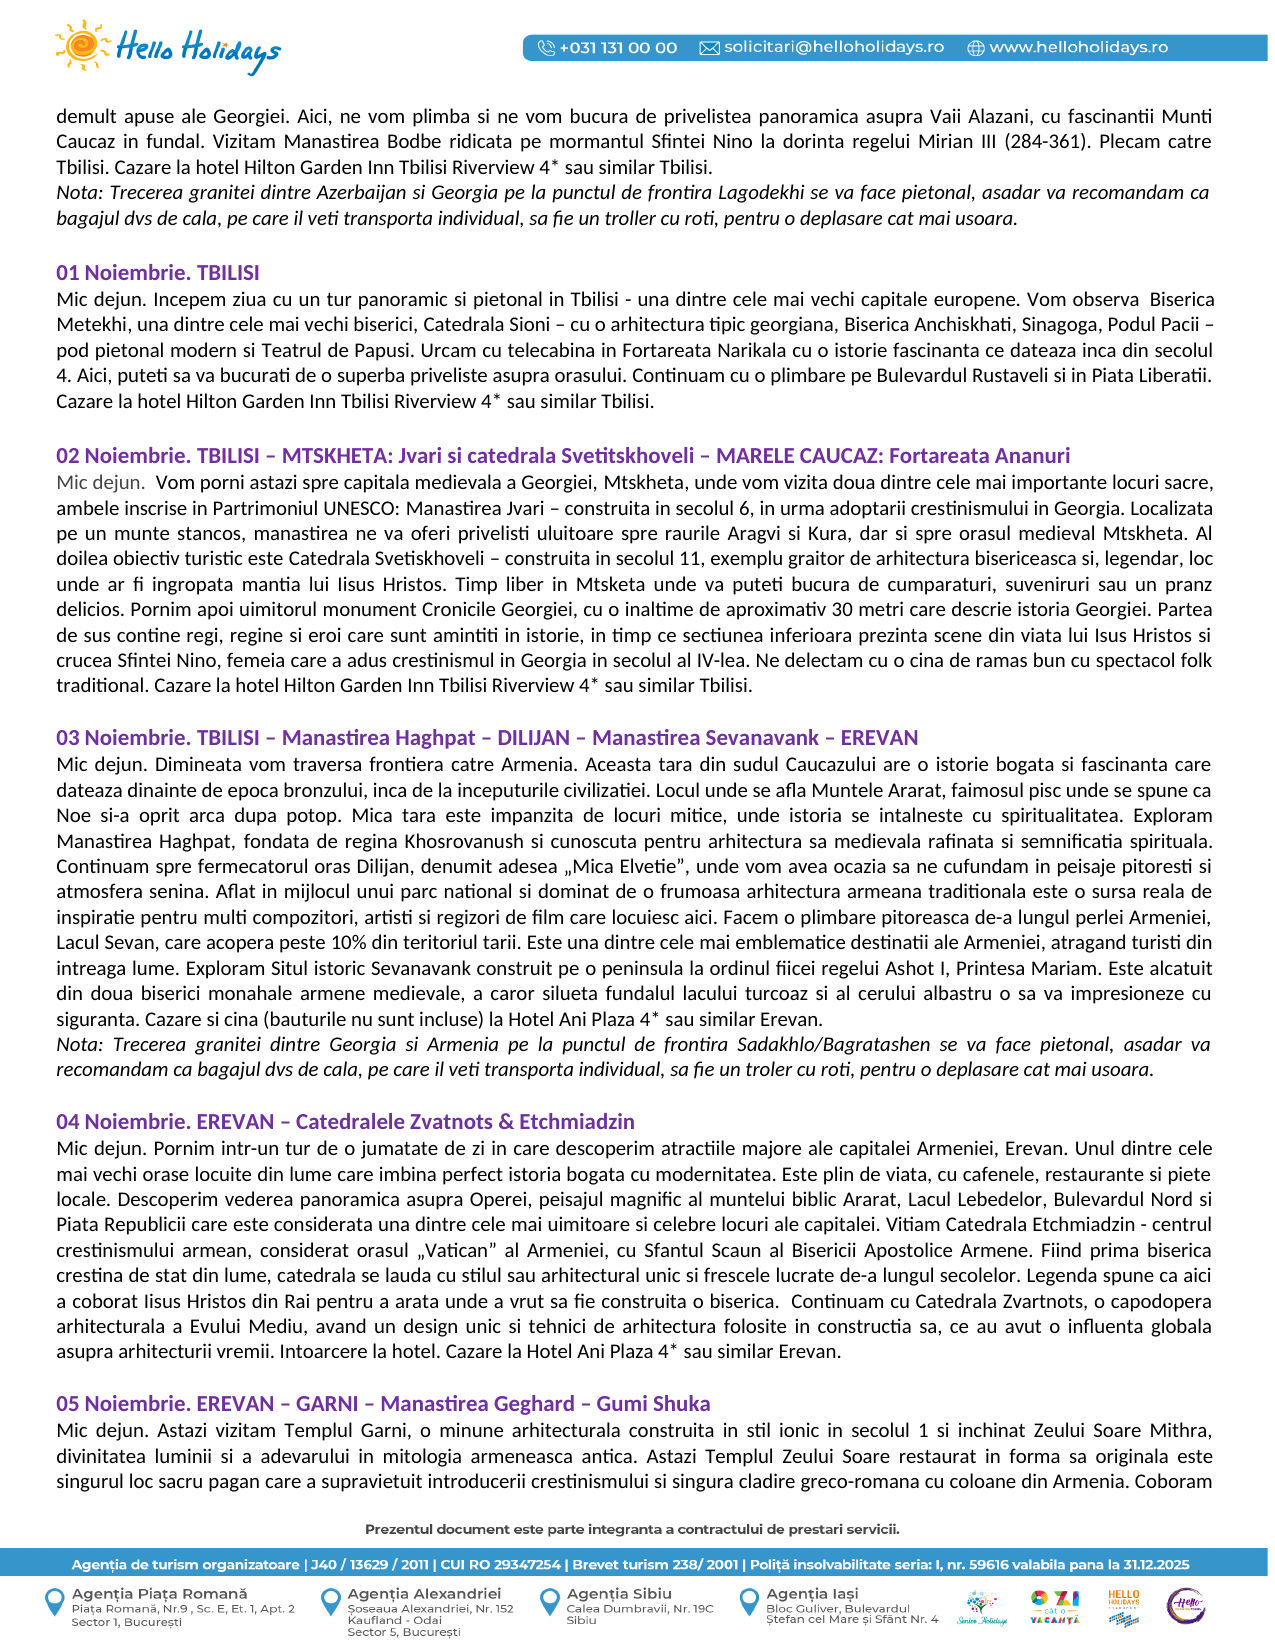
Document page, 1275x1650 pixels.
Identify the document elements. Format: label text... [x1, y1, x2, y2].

text 05 Noiembrie. EREVAN – GARNI – Manastirea Geghard – Gumi Shuka [56, 1389, 1215, 1418]
text Mic dejun. Vom porni astazi spre capitala medievala a Georgiei, Mtskheta, unde vom vizita doua dintre cele mai importante locuri sacre, ambele inscrise in Partrimoniul UNESCO: Manastirea Jvari – construita in secolul 6, in urma adoptarii crestinismului in Georgia. Localizata pe un munte stancos, manastirea ne va oferi privelisti uluitoare spre raurile Aragvi si Kura, dar si spre orasul medieval Mtskheta. Al doilea obiectiv turistic este Catedrala Svetiskhoveli – construita in secolul 11, exemplu graitor de arhitectura bisericeasca si, legendar, loc unde ar fi ingropata mantia lui Iisus Hristos. Timp liber in Mtsketa unde va puteti bucura de cumparaturi, suveniruri sau un pranz delicios. Pornim apoi uimitorul monument Cronicile Georgiei, cu o inaltime de aproximativ 30 metri care descrie istoria Georgiei. Partea de sus contine regi, regine si eroi care sunt amintiti in istorie, in timp ce sectiunea inferioara prezinta scene din viata lui Isus Hristos si crucea Sfintei Nino, femeia care a adus crestinismul in Georgia in secolul al IV-lea. Ne delectam cu o cina de ramas bun cu spectacol folk traditional. Cazare la hotel Hilton Garden Inn Tbilisi Riverview 4* sau similar Tbilisi. [56, 469, 1215, 698]
text Mic dejun. Pornim intr-un tur de o jumatate de zi in care descoperim atractiile majore ale capitalei Armeniei, Erevan. Unul dintre cele mai vechi orase locuite din lume care imbina perfect istoria bogata cu modernitatea. Este plin de viata, cu cafenele, restaurante si piete locale. Descoperim vederea panoramica asupra Operei, peisajul magnific al muntelui biblic Ararat, Lacul Lebedelor, Bulevardul Nord si Piata Republicii care este considerata una dintre cele mai uimitoare si celebre locuri ale capitalei. Vitiam Catedrala Etchmiadzin - centrul crestinismului armean, considerat orasul „Vatican” al Armeniei, cu Sfantul Scaun al Bisericii Apostolice Armene. Fiind prima biserica crestina de stat din lume, catedrala se lauda cu stilul sau arhitectural unic si frescele lucrate de-a lungul secolelor. Legenda spune ca aici a coborat Iisus Hristos din Rai pentru a arata unde a vrut sa fie construita o biserica. Continuam cu Catedrala Zvartnots, o capodopera arhitecturala a Evului Mediu, avand un design unic si tehnici de arhitectura folosite in constructia sa, ce au avut o influenta globala asupra arhitecturii vremii. Intoarcere la hotel. Cazare la Hotel Ani Plaza 4* sau similar Erevan. [56, 1135, 1215, 1364]
text Mic dejun. Dimineata vom traversa frontiera catre Armenia. Aceasta tara din sudul Caucazului are o istorie bogata si fascinanta care dateaza dinainte de epoca bronzului, inca de la inceputurile civilizatiei. Locul unde se afla Muntele Ararat, faimosul pisc unde se spune ca Noe si-a oprit arca dupa potop. Mica tara este impanzita de locuri mitice, unde istoria se intalneste cu spiritualitatea. Exploram Manastirea Haghpat, fondata de regina Khosrovanush si cunoscuta pentru arhitectura sa medievala rafinata si semnificatia spirituala. Continuam spre fermecatorul oras Dilijan, denumit adesea „Mica Elvetie”, unde vom avea ocazia sa ne cufundam in peisaje pitoresti si atmosfera senina. Aflat in mijlocul unui parc national si dominat de o frumoasa arhitectura armeana traditionala este o sursa reala de inspiratie pentru multi compozitori, artisti si regizori de film care locuiesc aici. Facem o plimbare pitoreasca de-a lungul perlei Armeniei, Lacul Sevan, care acopera peste 10% din teritoriul tarii. Este una dintre cele mai emblematice destinatii ale Armeniei, atragand turisti din intreaga lume. Exploram Situl istoric Sevanavank construit pe o peninsula la ordinul fiicei regelui Ashot I, Printesa Mariam. Este alcatuit din doua biserici monahale armene medievale, a caror silueta fundalul lacului turcoaz si al cerului albastru o sa va impresioneze cu siguranta. Cazare si cina (bauturile nu sunt incluse) la Hotel Ani Plaza 4* sau similar Erevan. [56, 752, 1215, 1031]
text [56, 103, 1215, 179]
text 02 Noiembrie. TBILISI – MTSKHETA: Jvari si catedrala Svetitskhoveli – MARELE CAUCAZ: Fortareata Ananuri [56, 441, 1215, 469]
text 01 Noiembrie. TBILISI [56, 258, 1215, 286]
text Nota: Trecerea granitei dintre Georgia si Armenia pe la punctul de frontira Sadakhlo/Bagratashen se va face pietonal, asadar va recomandam ca bagajul dvs de cala, pe care il veti transporta individual, sa fie un troler cu roti, pentru o deplasare cat mai usoara. [56, 1031, 1215, 1082]
text Nota: Trecerea granitei dintre Azerbaijan si Georgia pe la punctul de frontira Lagodekhi se va face pietonal, asadar va recomandam ca bagajul dvs de cala, pe care il veti transporta individual, sa fie un troller cu roti, pentru o deplasare cat mai usoara. [56, 179, 1215, 230]
text Mic dejun. Incepem ziua cu un tur panoramic si pietonal in Tbilisi - una dintre cele mai vechi capitale europene. Vom observa Biserica Metekhi, una dintre cele mai vechi biserici, Catedrala Sioni – cu o arhitectura tipic georgiana, Biserica Anchiskhati, Sinagoga, Podul Pacii – pod pietonal modern si Teatrul de Papusi. Urcam cu telecabina in Fortareata Narikala cu o istorie fascinanta ce dateaza inca din secolul 4. Aici, puteti sa va bucurati de o superba priveliste asupra orasului. Continuam cu o plimbare pe Bulevardul Rustaveli si in Piata Liberatii. Cazare la hotel Hilton Garden Inn Tbilisi Riverview 4* sau similar Tbilisi. [56, 286, 1215, 413]
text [56, 1418, 1215, 1494]
picture [0, 1, 1268, 1645]
text 03 Noiembrie. TBILISI – Manastirea Haghpat – DILIJAN – Manastirea Sevanavank – EREVAN [56, 723, 1215, 752]
text 04 Noiembrie. EREVAN – Catedralele Zvatnots & Etchmiadzin [56, 1107, 1215, 1135]
